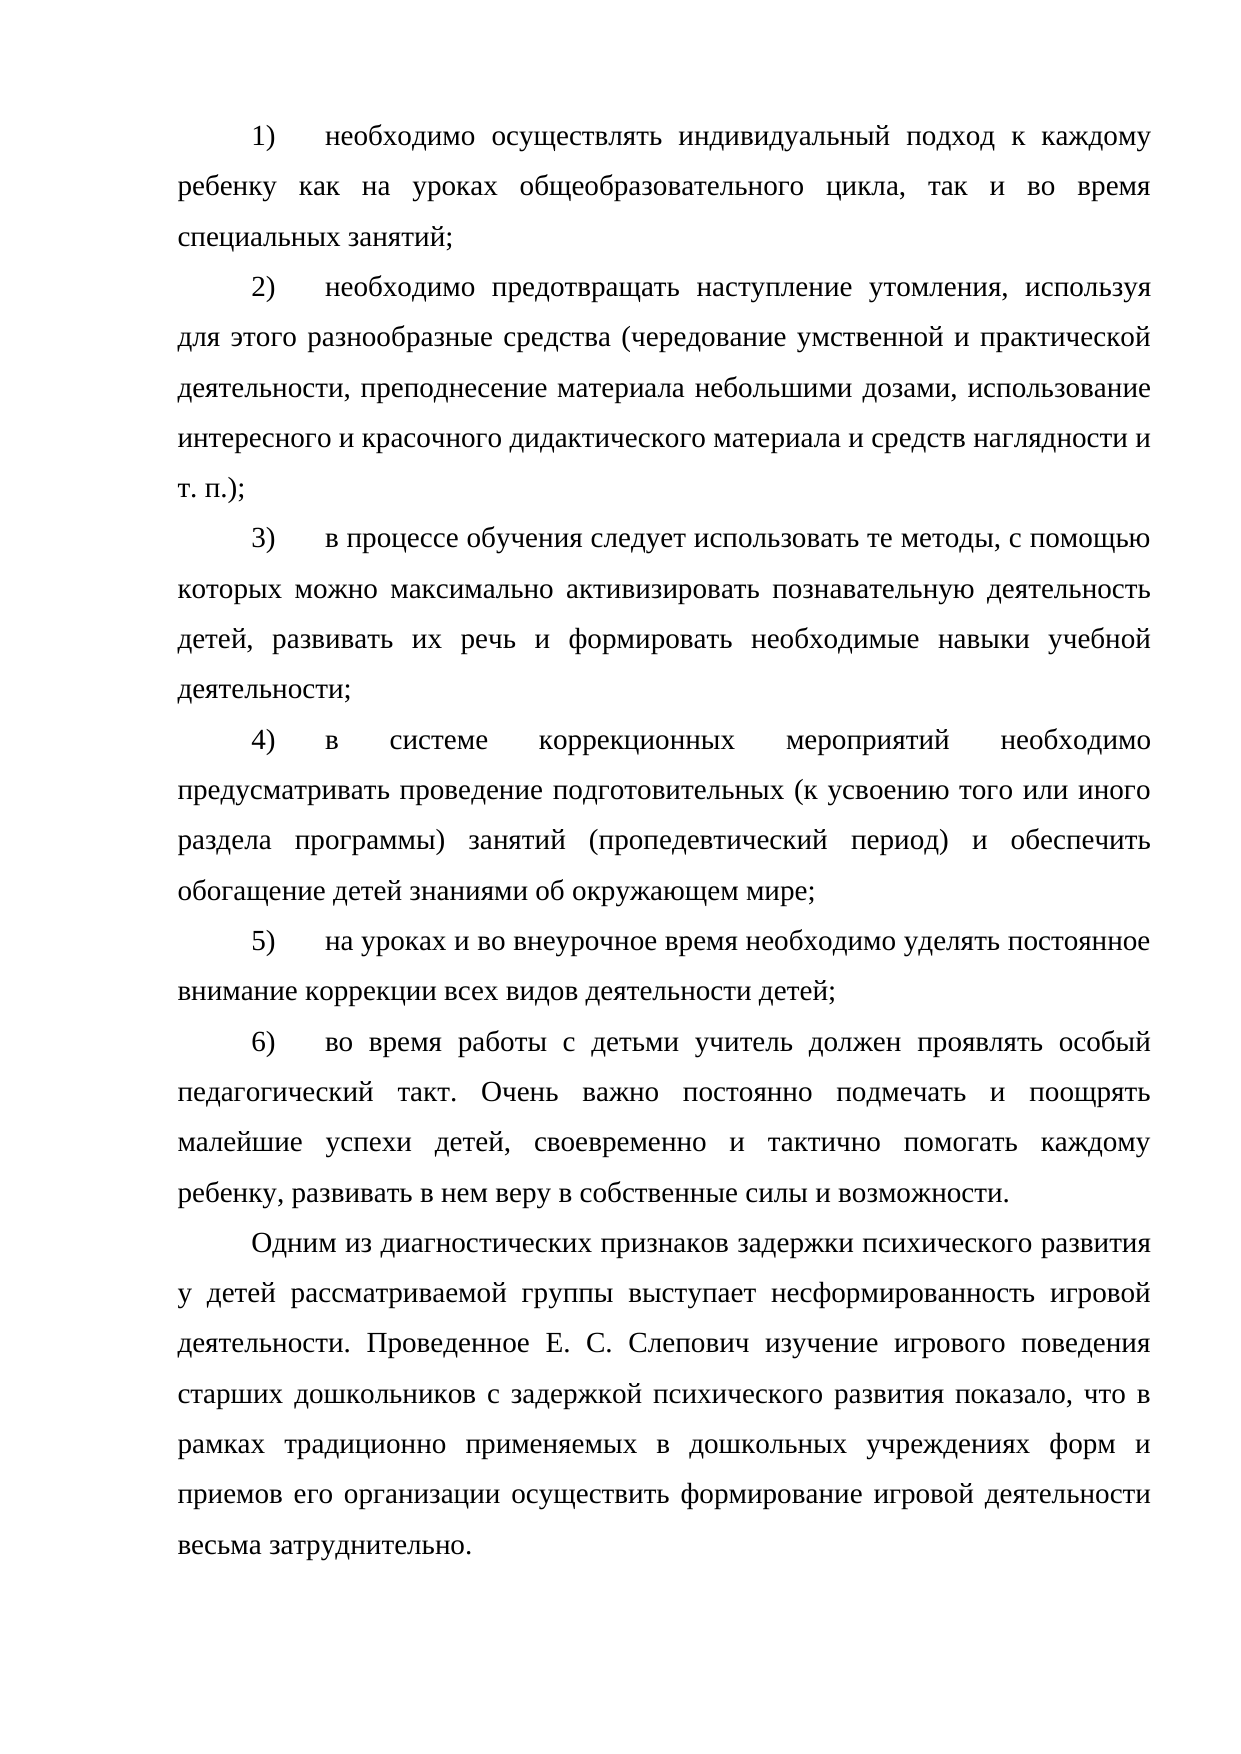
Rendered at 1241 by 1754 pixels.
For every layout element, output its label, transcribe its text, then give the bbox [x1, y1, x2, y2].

list в процессе обучения следует использовать те методы, с помощью которых можно максимально активизировать познавательную деятельность детей, развивать их речь и формировать необходимые навыки учебной деятельности; [177, 521, 1152, 705]
list в системе коррекционных мероприятий необходимо предусматривать проведение подготовительных (к усвоению того или иного раздела программы) занятий (пропедевтический период) и обеспечить обогащение детей знаниями об окружающем мире; [177, 722, 1152, 906]
list необходимо осуществлять индивидуальный подход к каждому ребенку как на уроках общеобразовательного цикла, так и во время специальных занятий; [177, 118, 1152, 252]
list на уроках и во внеурочное время необходимо уделять постоянное внимание коррекции всех видов деятельности детей; [177, 923, 1152, 1007]
list Одним из диагностических признаков задержки психического развития у детей рассматриваемой группы выступает несформированность игровой деятельности. Проведенное Е. С. Слепович изучение игрового поведения старших дошкольников с задержкой психического развития показало, что в рамках традиционно применяемых в дошкольных учреждениях форм и приемов его организации осуществить формирование игровой деятельности весьма затруднительно. [177, 1225, 1152, 1560]
list необходимо предотвращать наступление утомления, используя для этого разнообразные средства (чередование умственной и практической деятельности, преподнесение материала небольшими дозами, использование интересного и красочного дидактического материала и средств наглядности и т. п.); [177, 269, 1152, 504]
list во время работы с детьми учитель должен проявлять особый педагогический такт. Очень важно постоянно подмечать и поощрять малейшие успехи детей, своевременно и тактично помогать каждому ребенку, развивать в нем веру в собственные силы и возможности. [177, 1024, 1152, 1208]
